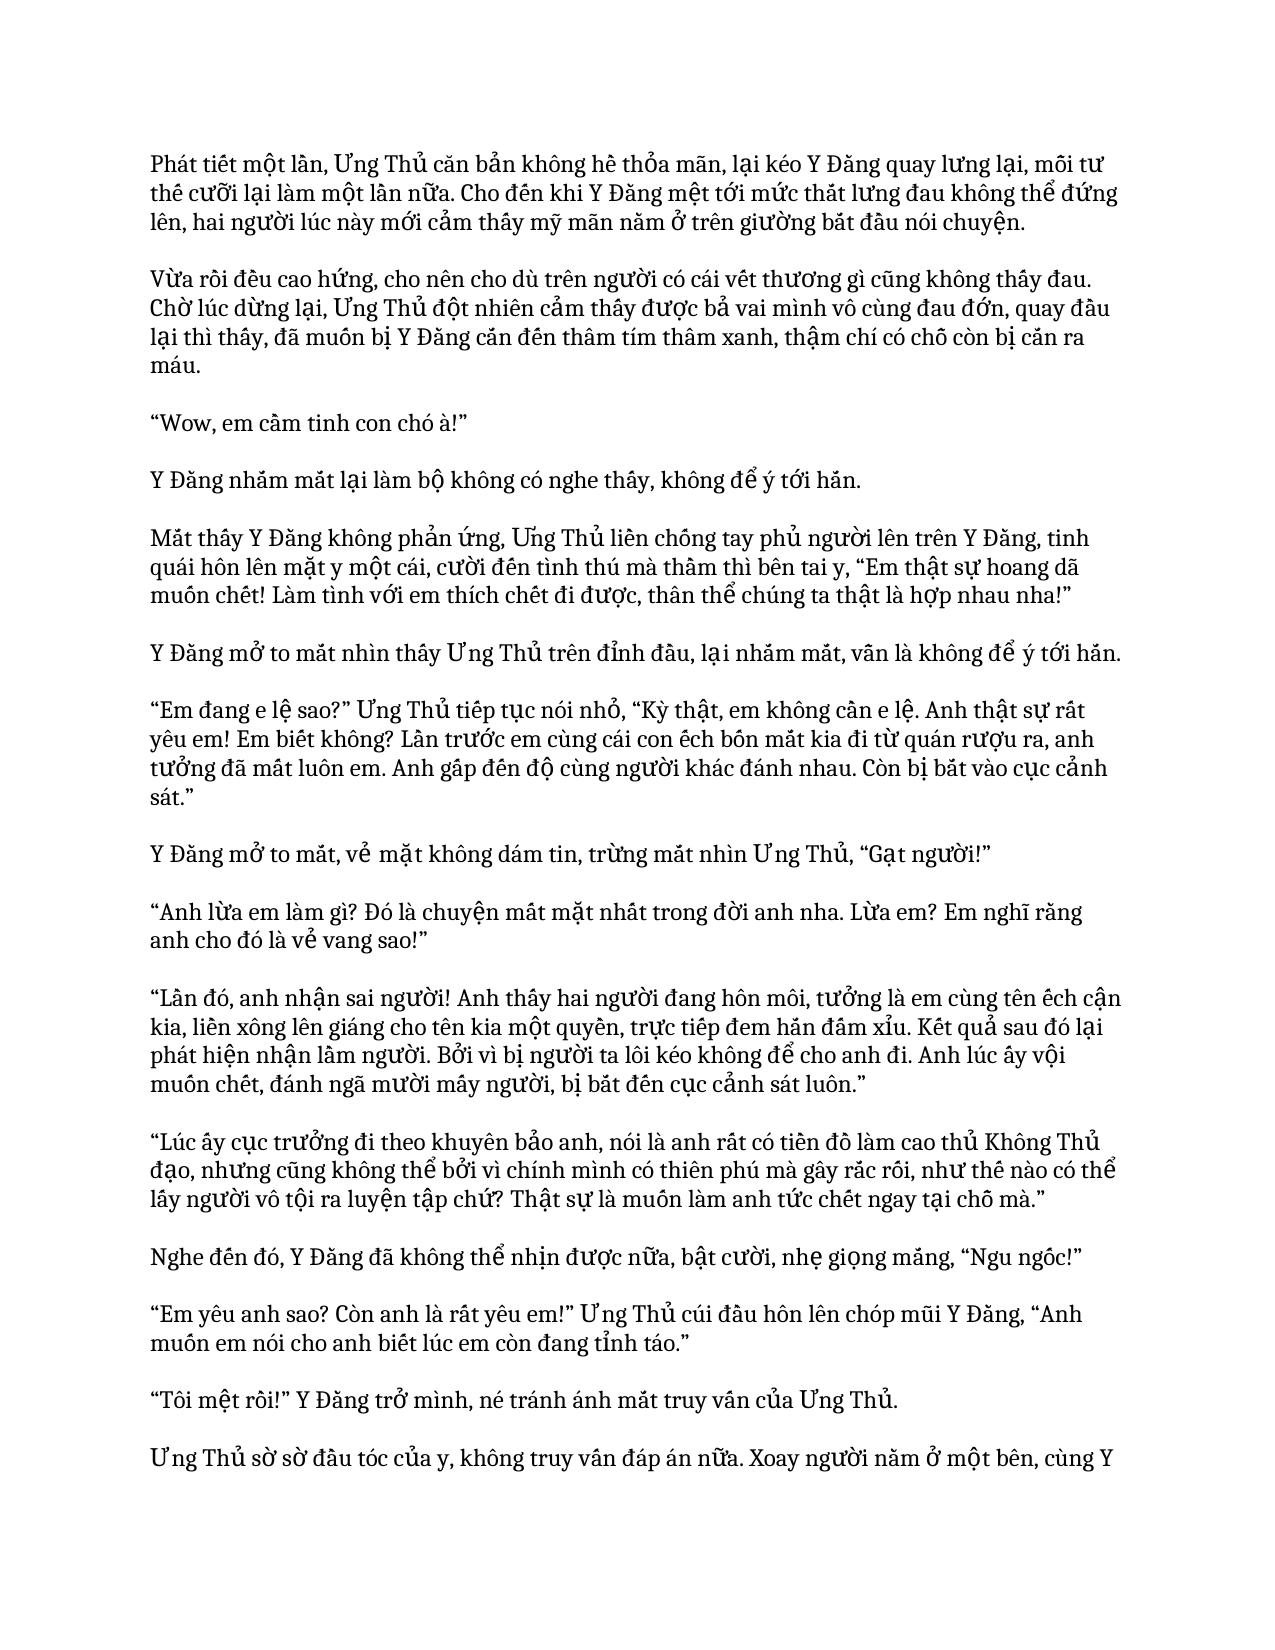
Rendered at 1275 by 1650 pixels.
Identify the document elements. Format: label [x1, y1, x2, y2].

text [150, 150, 1125, 1472]
